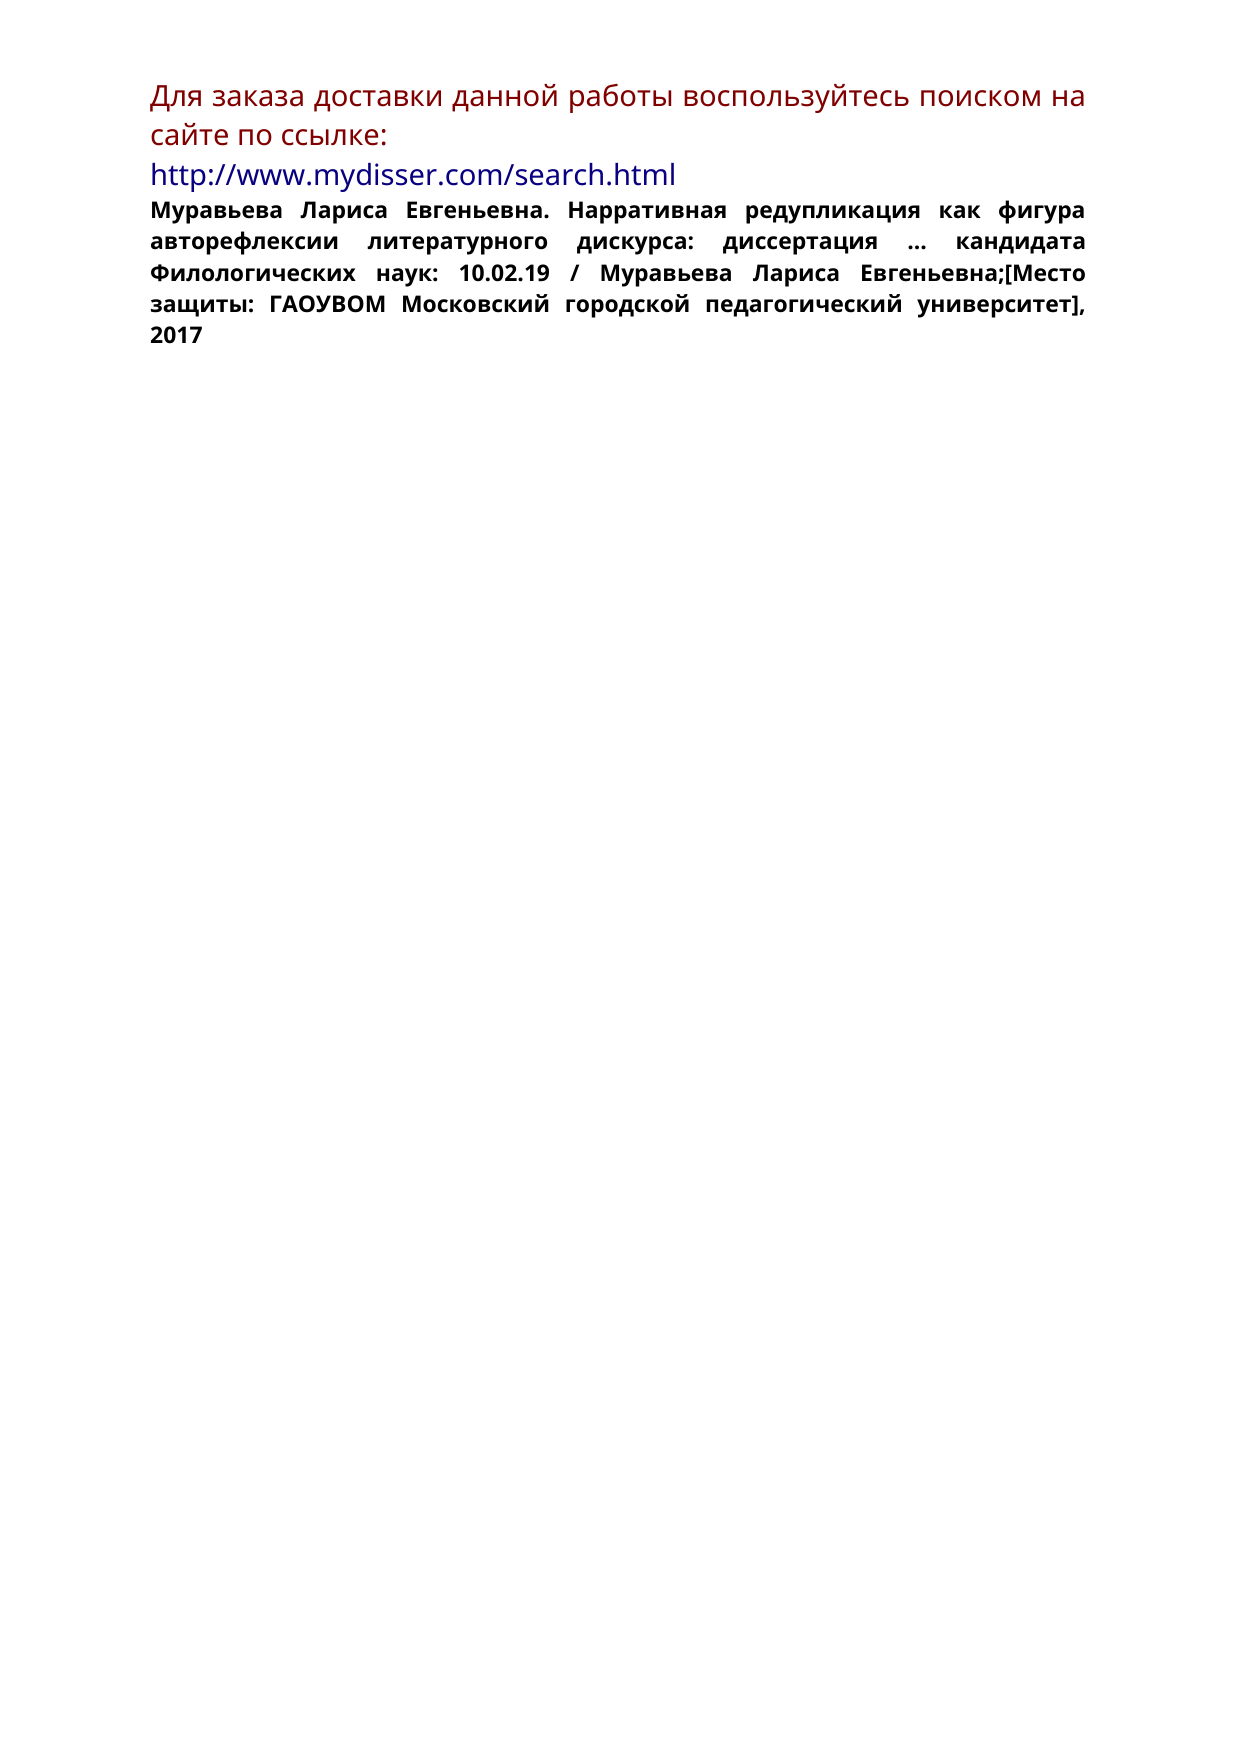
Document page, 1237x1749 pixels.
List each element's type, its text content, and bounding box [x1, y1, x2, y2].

text Муравьева Лариса Евгеньевна. Нарративная редупликация как фигура авторефлексии литературного дискурса: диссертация ... кандидата Филологических наук: 10.02.19 / Муравьева Лариса Евгеньевна;[Место защиты: ГАОУВОМ Московский городской педагогический университет], 2017 [150, 194, 1086, 350]
